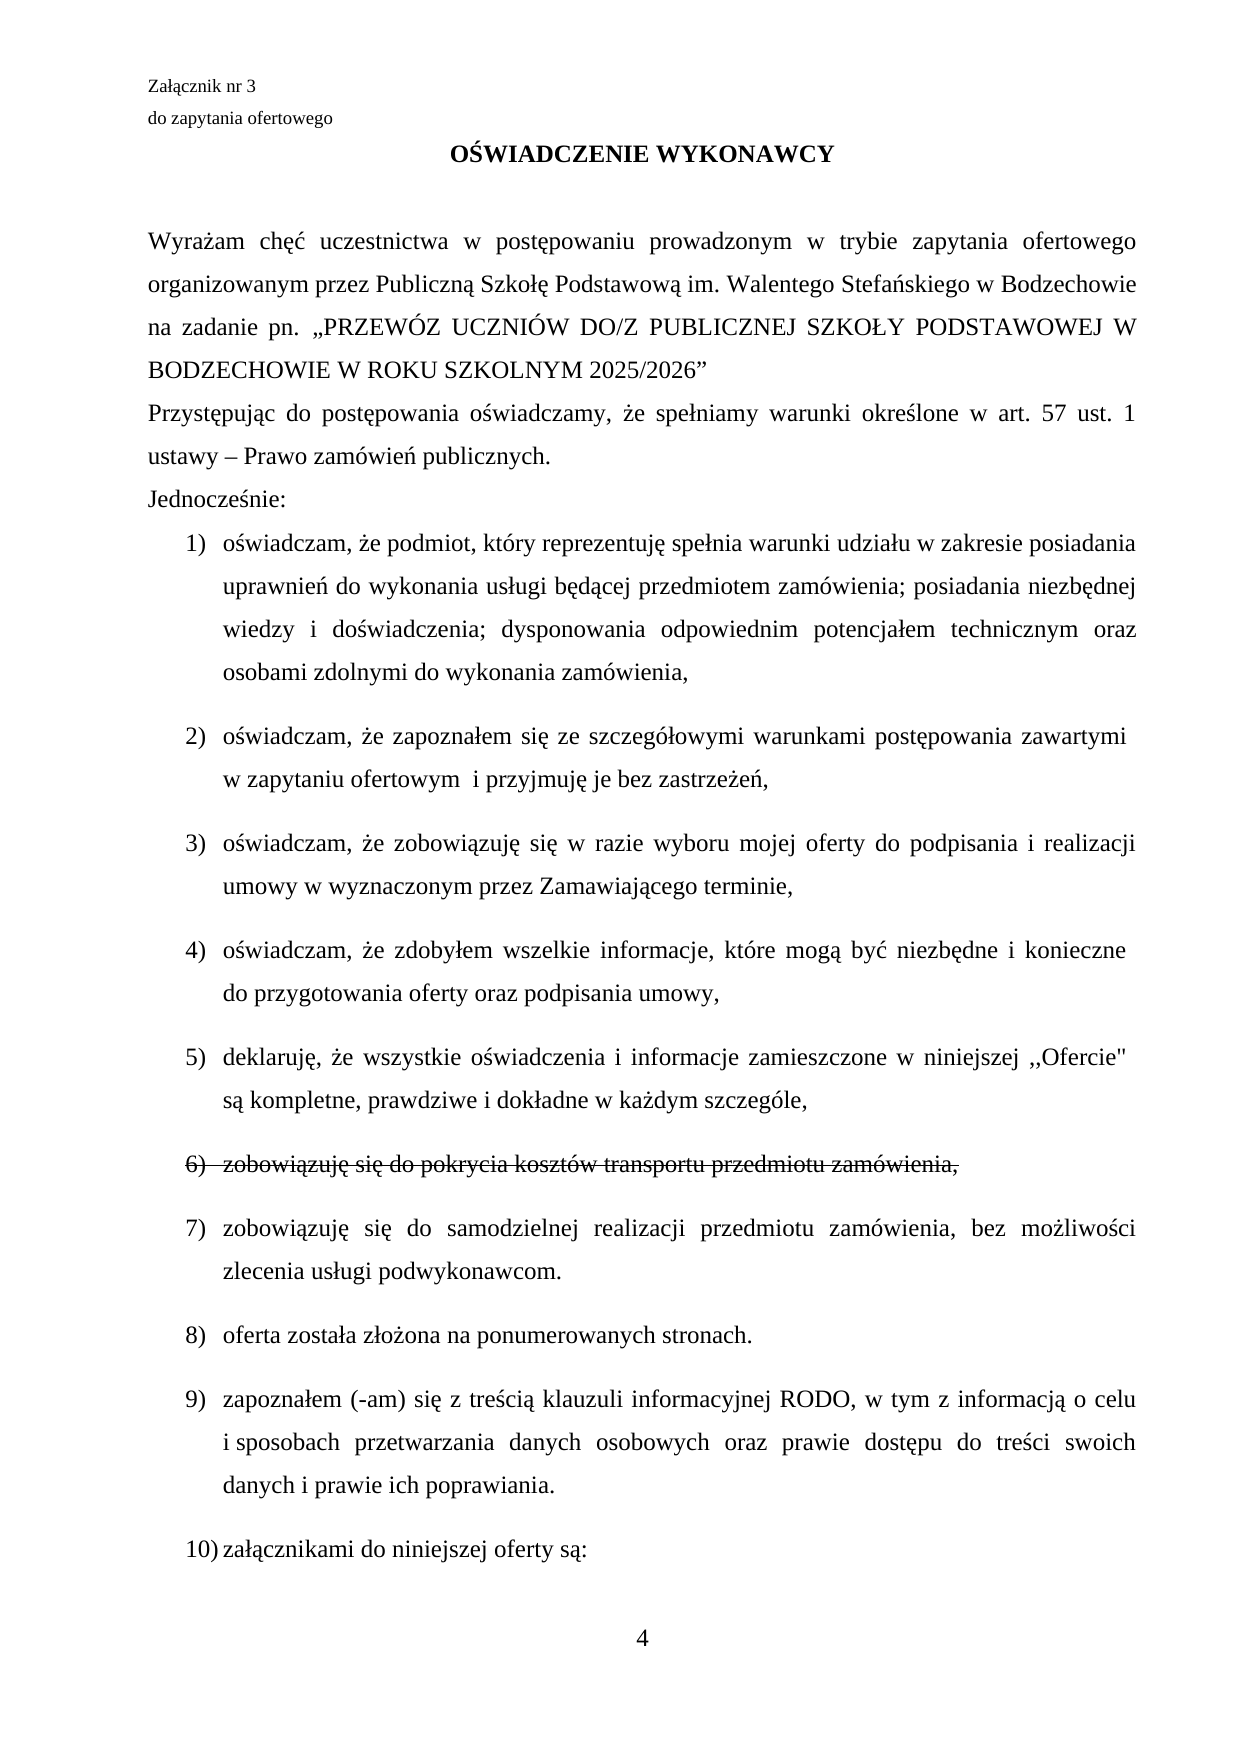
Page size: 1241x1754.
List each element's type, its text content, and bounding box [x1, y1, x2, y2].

text Przystępując do postępowania oświadczamy, że spełniamy warunki określone w art. 57 ust. 1 ustawy – Prawo zamówień publicznych. [148, 398, 1137, 470]
text Jednocześnie: [148, 484, 1137, 513]
list oświadczam, że zapoznałem się ze szczegółowymi warunkami postępowania zawartymi w zapytaniu ofertowym i przyjmuję je bez zastrzeżeń, [185, 721, 1137, 793]
list zobowiązuję się do samodzielnej realizacji przedmiotu zamówienia, bez możliwości zlecenia usługi podwykonawcom. [185, 1213, 1137, 1285]
text OŚWIADCZENIE WYKONAWCY [148, 139, 1137, 168]
list zobowiązuję się do pokrycia kosztów transportu przedmiotu zamówienia, [185, 1149, 1137, 1178]
list oferta została złożona na ponumerowanych stronach. [185, 1320, 1137, 1349]
text Załącznik nr 3 do zapytania ofertowego [148, 75, 1137, 129]
text Wyrażam chęć uczestnictwa w postępowaniu prowadzonym w trybie zapytania ofertowego organizowanym przez Publiczną Szkołę Podstawową im. Walentego Stefańskiego w Bodzechowie na zadanie pn. „PRZEWÓZ UCZNIÓW DO/Z PUBLICZNEJ SZKOŁY PODSTAWOWEJ W BODZECHOWIE W ROKU SZKOLNYM 2025/2026” [148, 226, 1137, 384]
list deklaruję, że wszystkie oświadczenia i informacje zamieszczone w niniejszej ,,Ofercie" są kompletne, prawdziwe i dokładne w każdym szczególe, [185, 1042, 1137, 1114]
list oświadczam, że podmiot, który reprezentuję spełnia warunki udziału w zakresie posiadania uprawnień do wykonania usługi będącej przedmiotem zamówienia; posiadania niezbędnej wiedzy i doświadczenia; dysponowania odpowiednim potencjałem technicznym oraz osobami zdolnymi do wykonania zamówienia, [185, 528, 1137, 686]
list zapoznałem (-am) się z treścią klauzuli informacyjnej RODO, w tym z informacją o celu i sposobach przetwarzania danych osobowych oraz prawie dostępu do treści swoich danych i prawie ich poprawiania. [185, 1384, 1137, 1499]
list oświadczam, że zobowiązuję się w razie wyboru mojej oferty do podpisania i realizacji umowy w wyznaczonym przez Zamawiającego terminie, [185, 828, 1137, 900]
list oświadczam, że zdobyłem wszelkie informacje, które mogą być niezbędne i konieczne do przygotowania oferty oraz podpisania umowy, [185, 935, 1137, 1007]
list załącznikami do niniejszej oferty są: [185, 1534, 1137, 1563]
